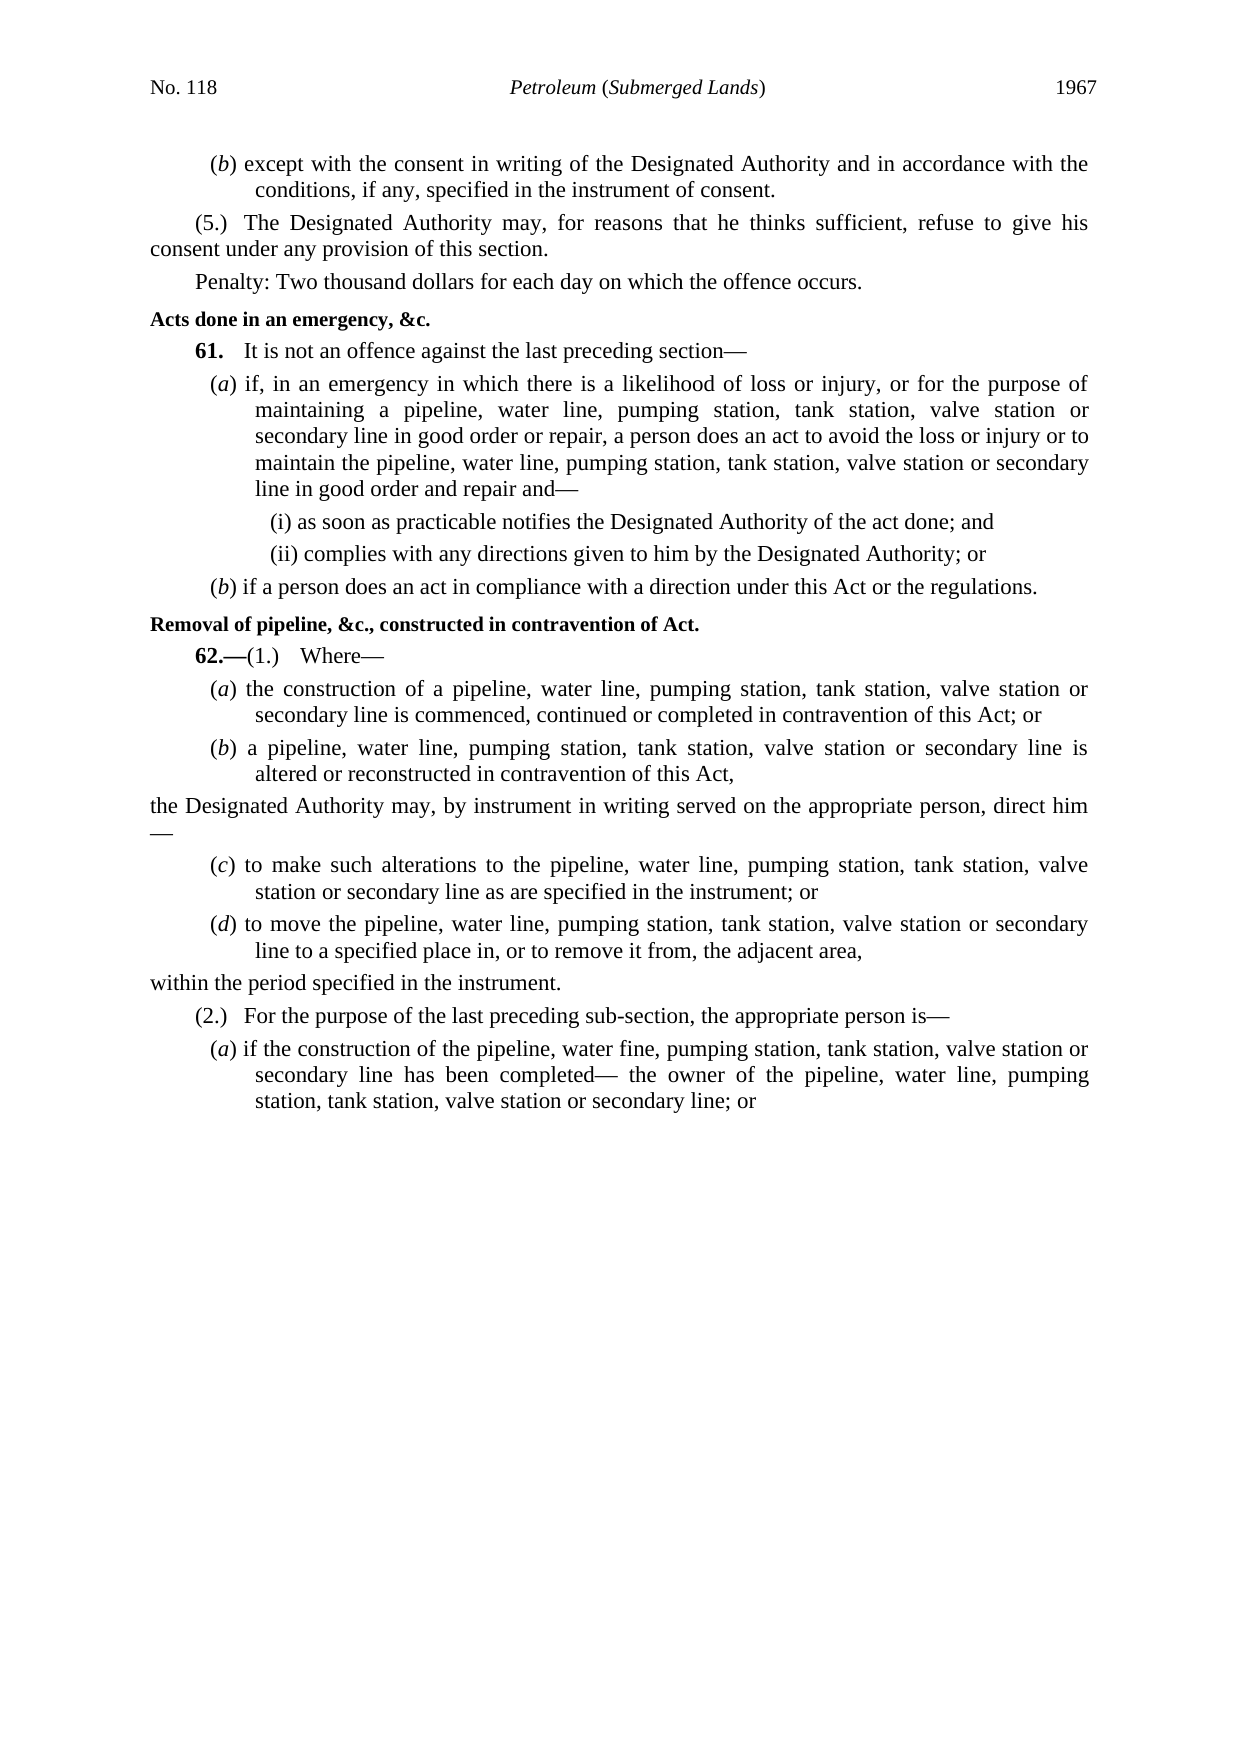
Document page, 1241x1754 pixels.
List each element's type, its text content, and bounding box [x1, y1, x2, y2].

text (i) as soon as practicable notifies the Designated Authority of the act done; and [270, 508, 1090, 534]
text 62.—(1.) Where— [150, 642, 1090, 668]
text the Designated Authority may, by instrument in writing served on the appropriate person, direct him— [150, 793, 1090, 845]
text (b) a pipeline, water line, pumping station, tank station, valve station or secondary line is altered or reconstructed in contravention of this Act, [210, 734, 1090, 786]
text within the period specified in the instrument. [150, 969, 1090, 996]
text 61. It is not an offence against the last preceding section— [150, 337, 1090, 363]
text (b) if a person does an act in compliance with a direction under this Act or the regulations. [210, 573, 1090, 599]
text Removal of pipeline, &c., constructed in contravention of Act. [150, 612, 1090, 636]
text (ii) complies with any directions given to him by the Designated Authority; or [270, 540, 1090, 567]
text (b) except with the consent in writing of the Designated Authority and in accordance with the conditions, if any, specified in the instrument of consent. [210, 150, 1090, 203]
text (2.) For the purpose of the last preceding sub-section, the appropriate person is— [150, 1002, 1090, 1028]
text Acts done in an emergency, &c. [150, 307, 1090, 331]
text (a) if, in an emergency in which there is a likelihood of loss or injury, or for the purpose of maintaining a pipeline, water line, pumping station, tank station, valve station or secondary line in good order or repair, a person does an act to avoid the loss or injury or to maintain the pipeline, water line, pumping station, tank station, valve station or secondary line in good order and repair and— [210, 370, 1090, 501]
text (5.) The Designated Authority may, for reasons that he thinks sufficient, refuse to give his consent under any provision of this section. [150, 209, 1090, 262]
text (c) to make such alterations to the pipeline, water line, pumping station, tank station, valve station or secondary line as are specified in the instrument; or [210, 852, 1090, 904]
text Penalty: Two thousand dollars for each day on which the offence occurs. [150, 268, 1090, 294]
text (d) to move the pipeline, water line, pumping station, tank station, valve station or secondary line to a specified place in, or to remove it from, the adjacent area, [210, 911, 1090, 963]
text (a) if the construction of the pipeline, water fine, pumping station, tank station, valve station or secondary line has been completed— the owner of the pipeline, water line, pumping station, tank station, valve station or secondary line; or [210, 1035, 1090, 1114]
text (a) the construction of a pipeline, water line, pumping station, tank station, valve station or secondary line is commenced, continued or completed in contravention of this Act; or [210, 675, 1090, 727]
